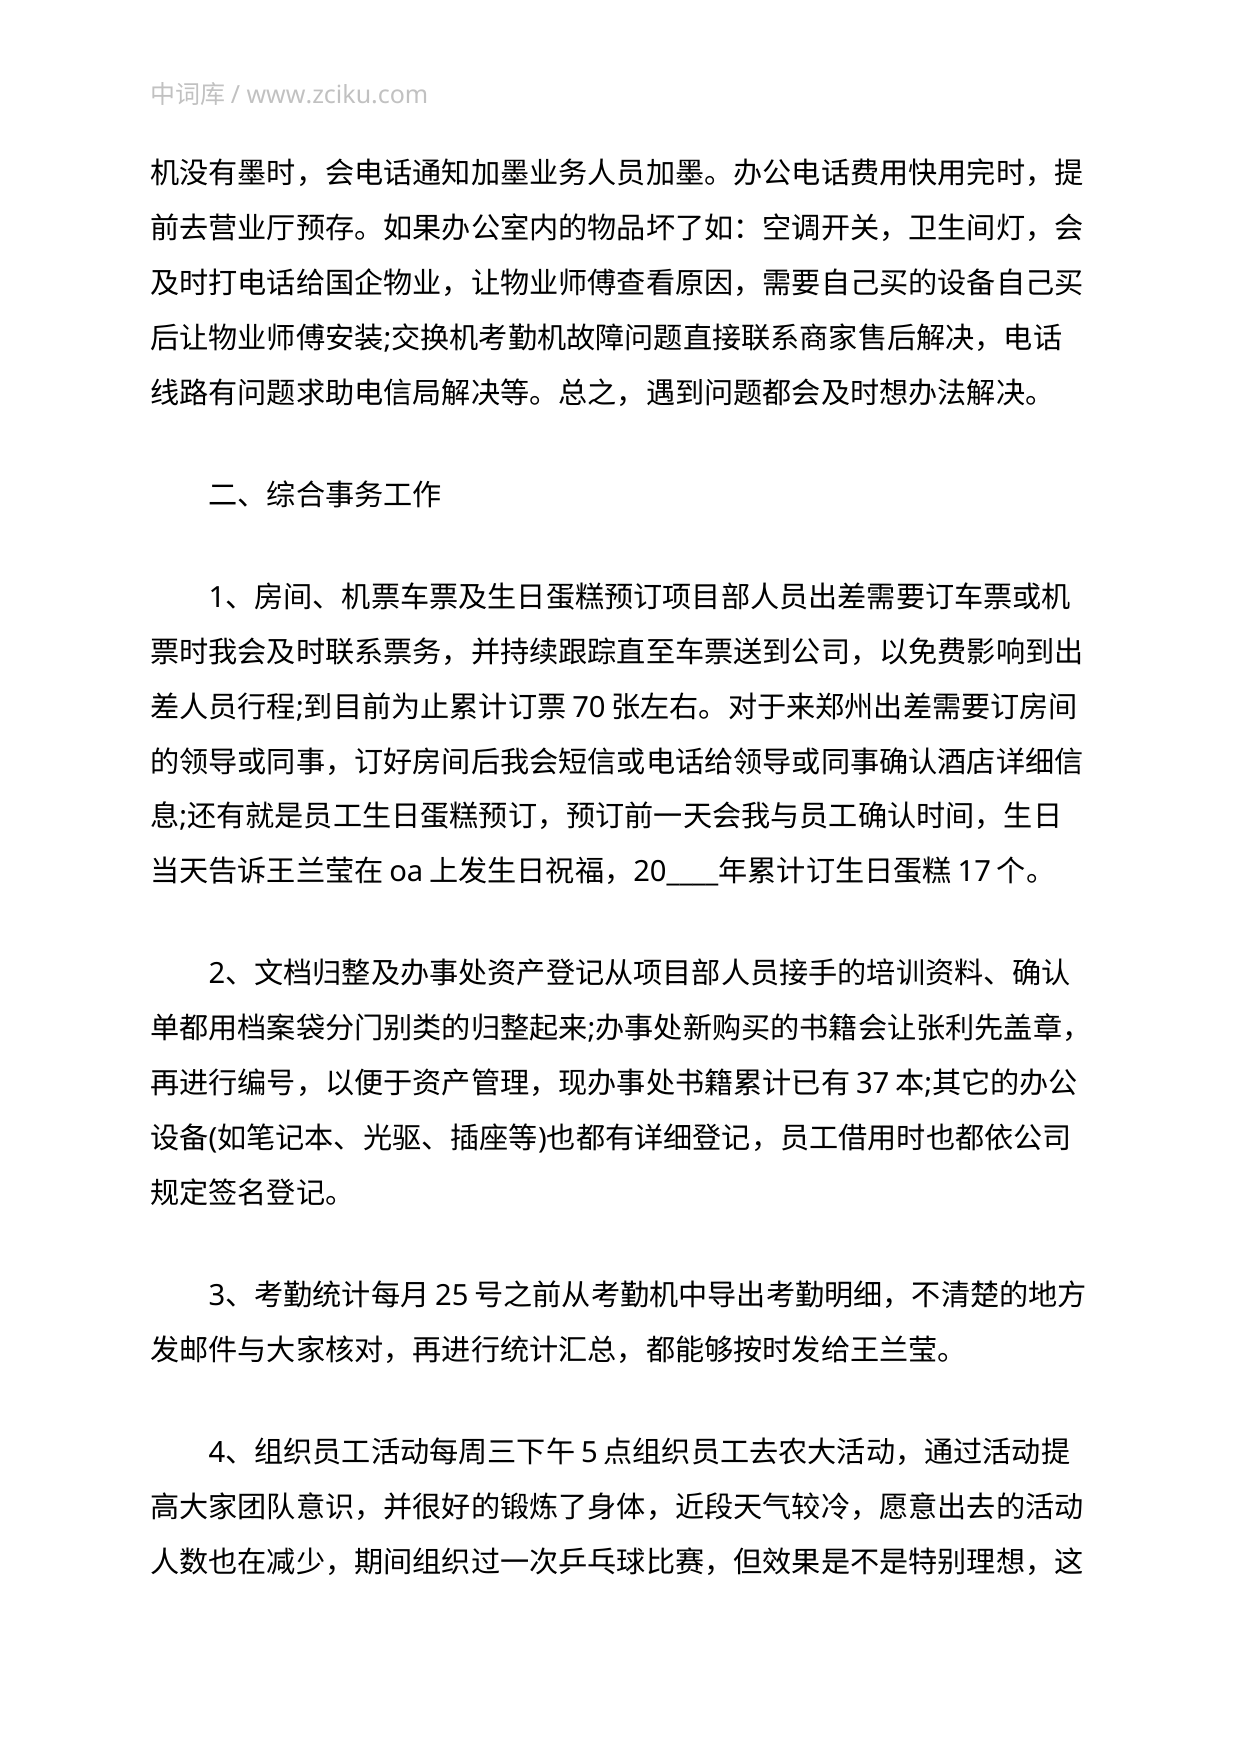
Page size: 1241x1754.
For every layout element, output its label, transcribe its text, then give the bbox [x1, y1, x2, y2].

text 3、考勤统计每月25号之前从考勤机中导出考勤明细，不清楚的地方发邮件与大家核对，再进行统计汇总，都能够按时发给王兰莹。 [150, 1272, 1090, 1369]
text 2、文档归整及办事处资产登记从项目部人员接手的培训资料、确认单都用档案袋分门别类的归整起来;办事处新购买的书籍会让张利先盖章，再进行编号，以便于资产管理，现办事处书籍累计已有37本;其它的办公设备(如笔记本、光驱、插座等)也都有详细登记，员工借用时也都依公司规定签名登记。 [150, 950, 1090, 1212]
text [150, 150, 1090, 412]
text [150, 1428, 1090, 1581]
text 1、房间、机票车票及生日蛋糕预订项目部人员出差需要订车票或机票时我会及时联系票务，并持续跟踪直至车票送到公司，以免费影响到出差人员行程;到目前为止累计订票70张左右。对于来郑州出差需要订房间的领导或同事，订好房间后我会短信或电话给领导或同事确认酒店详细信息;还有就是员工生日蛋糕预订，预订前一天会我与员工确认时间，生日当天告诉王兰莹在oa上发生日祝福，20____年累计订生日蛋糕17个。 [150, 573, 1090, 890]
text 二、综合事务工作 [150, 471, 1090, 514]
